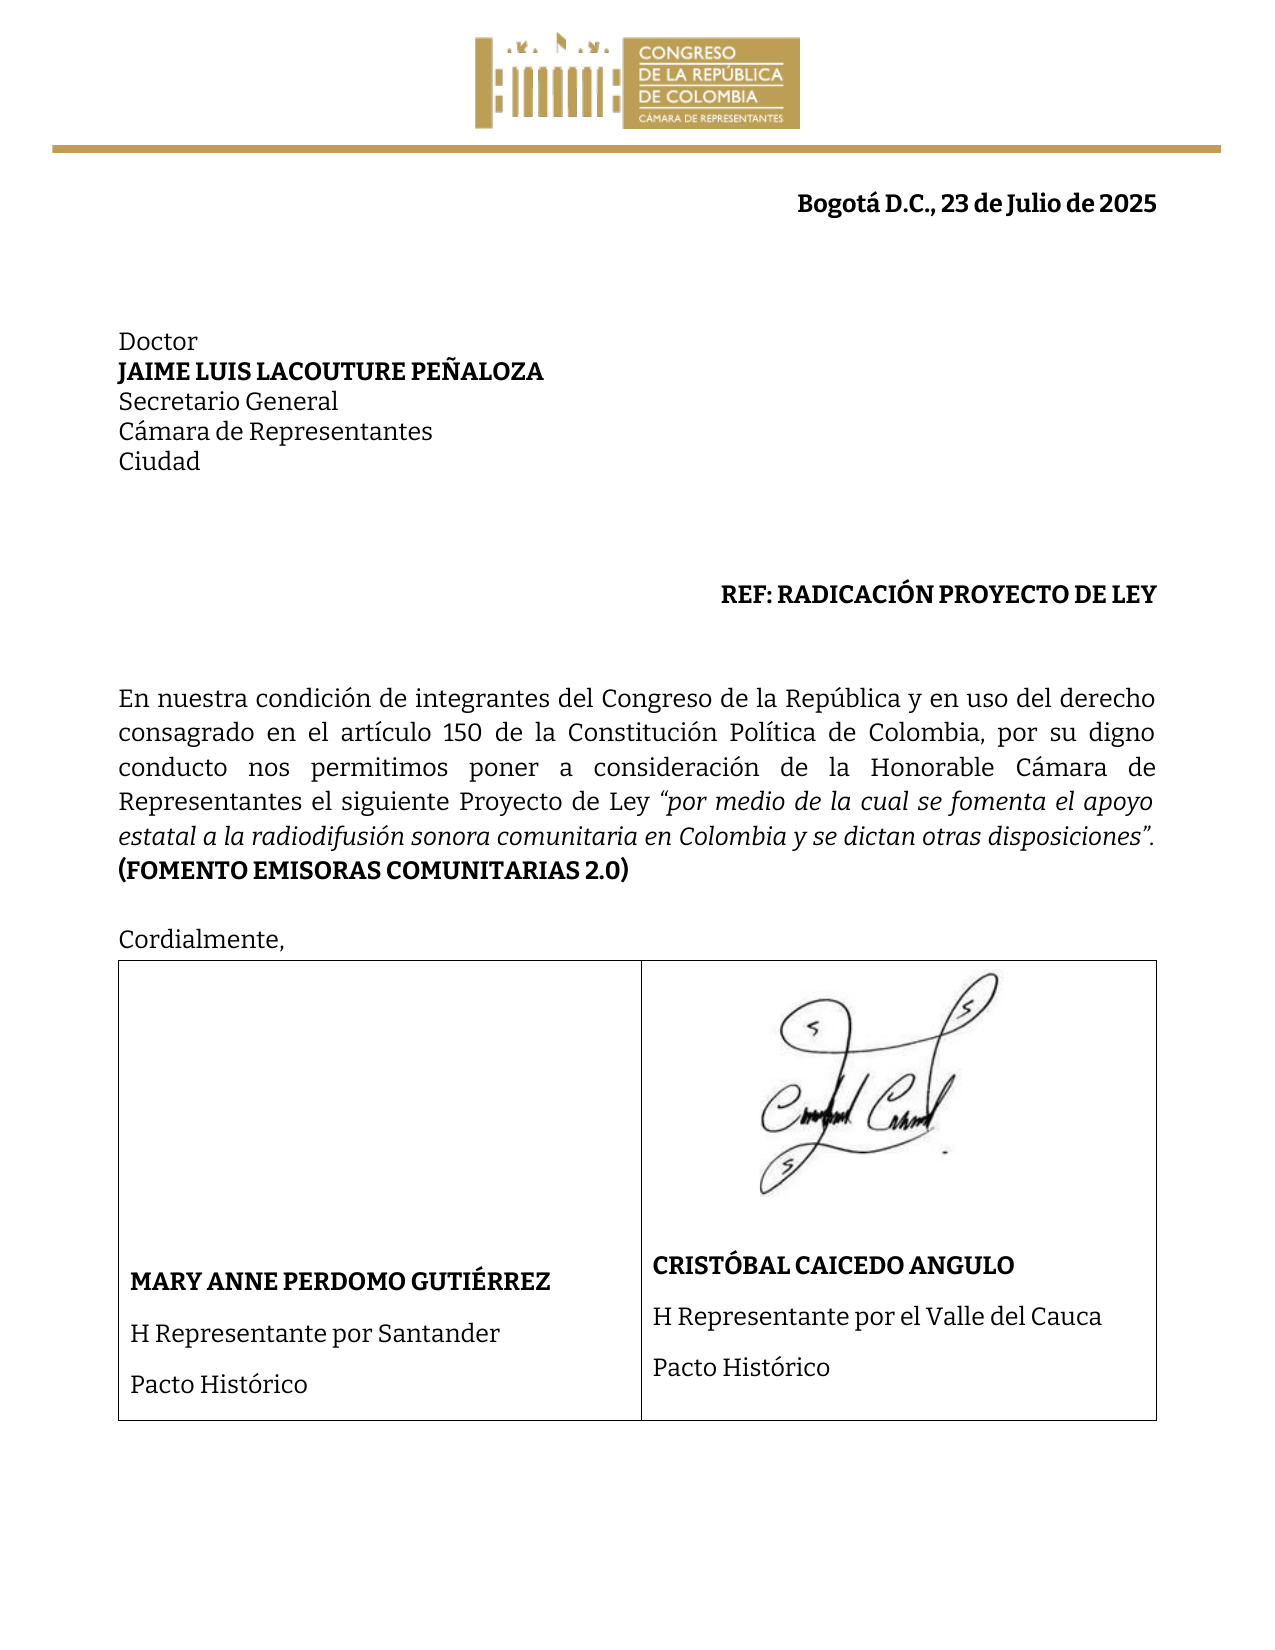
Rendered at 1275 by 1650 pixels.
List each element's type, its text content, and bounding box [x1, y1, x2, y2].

text Cordialmente, [118, 925, 1157, 955]
text REF: RADICACIÓN PROYECTO DE LEY [118, 580, 1157, 610]
text Doctor [118, 327, 1157, 357]
picture [475, 32, 800, 129]
text Cámara de Representantes [118, 417, 1157, 447]
table_header MARY ANNE PERDOMO GUTIÉRREZ H Representante por Santander Pacto Histórico [119, 961, 641, 1420]
table_header CRISTÓBAL CAICEDO ANGULO H Representante por el Valle del Cauca Pacto Histórico [642, 961, 1156, 1420]
text Ciudad [118, 447, 1157, 477]
text JAIME LUIS LACOUTURE PEÑALOZA [118, 357, 1157, 387]
picture [52, 145, 1221, 153]
text En nuestra condición de integrantes del Congreso de la República y en uso del derecho consagrado en el artículo 150 de la Constitución Política de Colombia, por su digno conducto nos permitimos poner a consideración de la Honorable Cámara de Representantes el siguiente Proyecto de Ley “por medio de la cual se fomenta el apoyo estatal a la radiodifusión sonora comunitaria en Colombia y se dictan otras disposiciones”. (FOMENTO EMISORAS COMUNITARIAS 2.0) [118, 684, 1157, 886]
text Bogotá D.C., 23 de Julio de 2025 [118, 189, 1157, 219]
text Secretario General [118, 387, 1157, 417]
